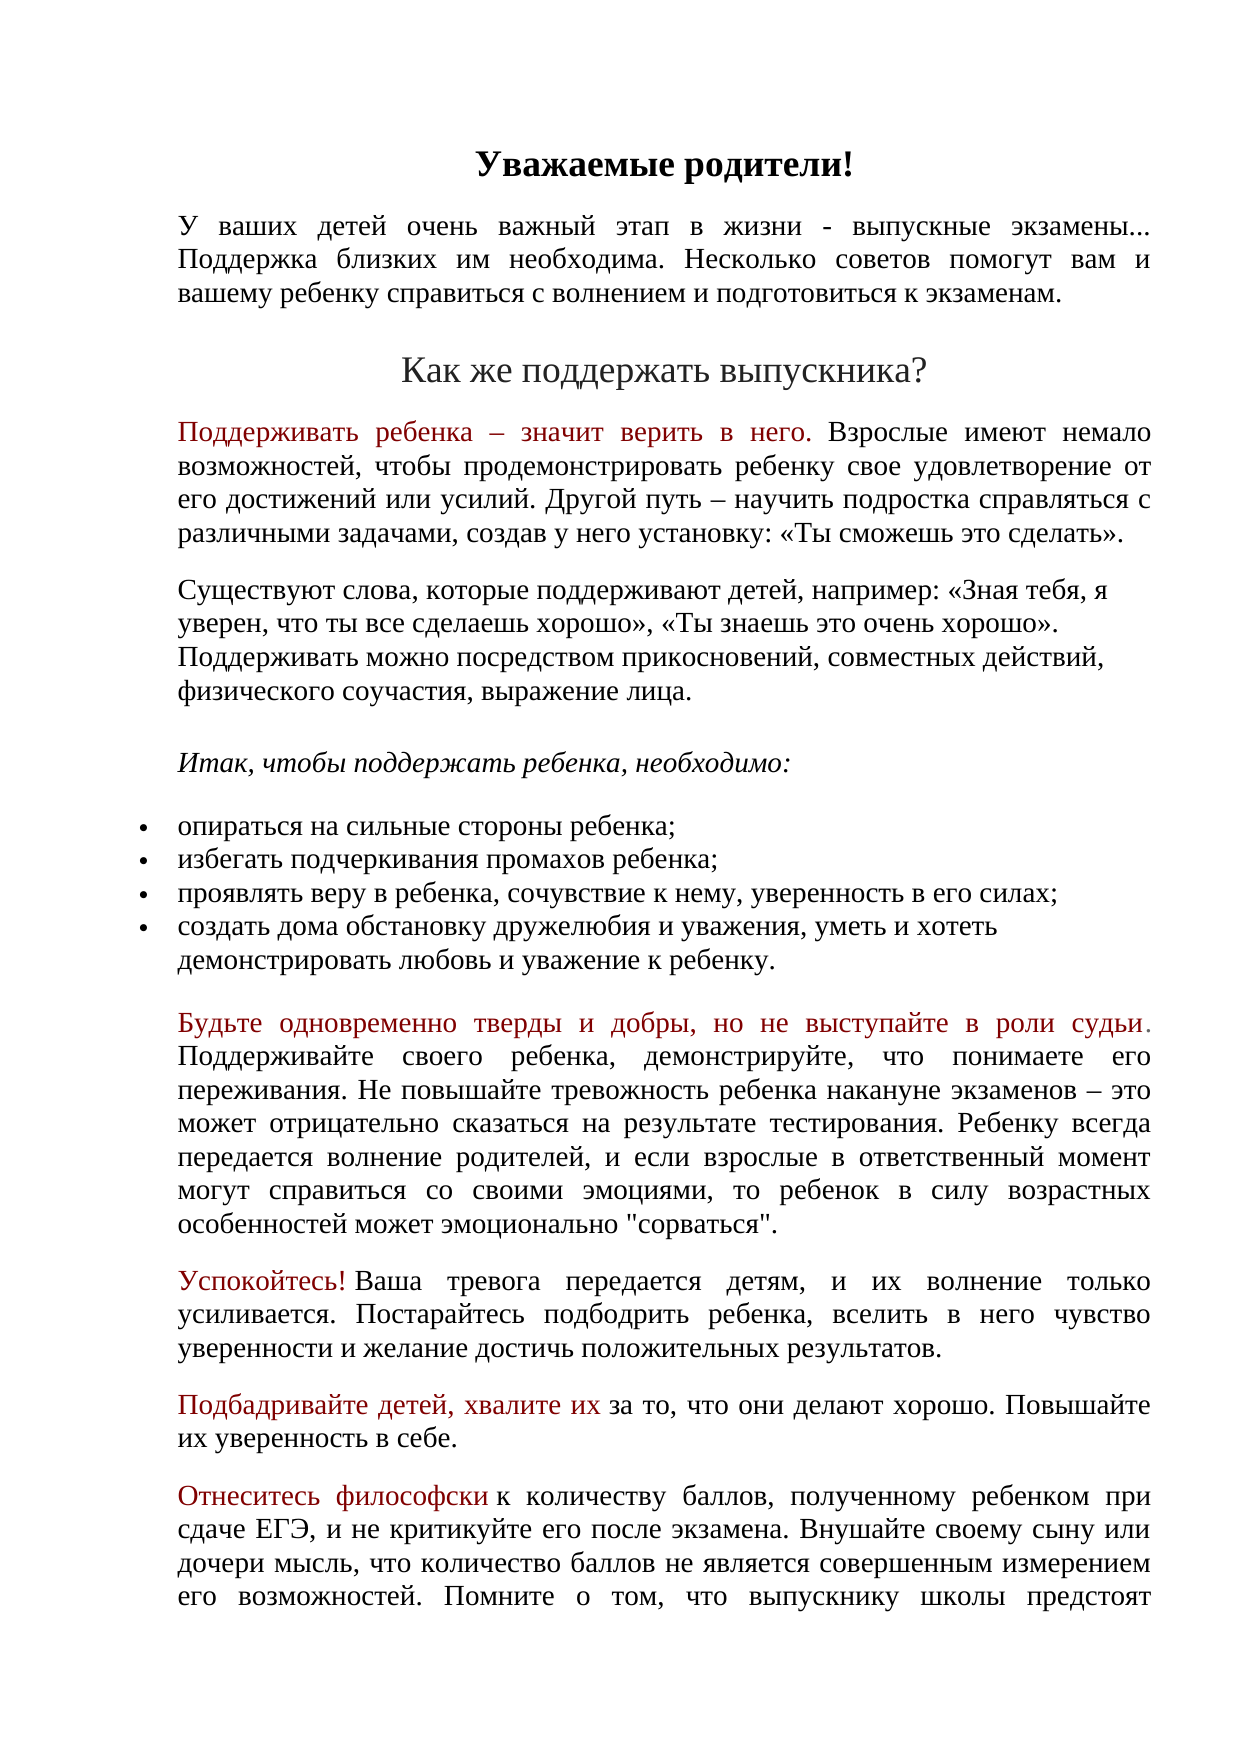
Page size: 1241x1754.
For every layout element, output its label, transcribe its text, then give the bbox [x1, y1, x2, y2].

text Подбадривайте детей, хвалите их за то, что они делают хорошо. Повышайте их уверенность в себе. [177, 1387, 1152, 1454]
list создать дома обстановку дружелюбия и уважения, уметь и хотеть демонстрировать любовь и уважение к ребенку. [140, 908, 1152, 976]
text Уважаемые родители! [177, 142, 1152, 185]
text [177, 1478, 1152, 1612]
subtitle Как же поддержать выпускника? [177, 348, 1152, 391]
text Успокойтесь! Ваша тревога передается детям, и их волнение только усиливается. Постарайтесь подбодрить ребенка, вселить в него чувство уверенности и желание достичь положительных результатов. [177, 1263, 1152, 1364]
text У ваших детей очень важный этап в жизни - выпускные экзамены... Поддержка близких им необходима. Несколько советов помогут вам и вашему ребенку справиться с волнением и подготовиться к экзаменам. [177, 208, 1152, 309]
list проявлять веру в ребенка, сочувствие к нему, уверенность в его силах; [140, 875, 1152, 908]
text Будьте одновременно тверды и добры, но не выступайте в роли судьи. Поддерживайте своего ребенка, демонстрируйте, что понимаете его переживания. Не повышайте тревожность ребенка накануне экзаменов – это может отрицательно сказаться на результате тестирования. Ребенку всегда передается волнение родителей, и если взрослые в ответственный момент могут справиться со своими эмоциями, то ребенок в силу возрастных особенностей может эмоционально "сорваться". [177, 1005, 1152, 1239]
list опираться на сильные стороны ребенка; [140, 808, 1152, 841]
text Поддерживать ребенка – значит верить в него. Взрослые имеют немало возможностей, чтобы продемонстрировать ребенку свое удовлетворение от его достижений или усилий. Другой путь – научить подростка справляться с различными задачами, создав у него установку: «Ты сможешь это сделать». [177, 414, 1152, 548]
text Существуют слова, которые поддерживают детей, например: «Зная тебя, я уверен, что ты все сделаешь хорошо», «Ты знаешь это очень хорошо». Поддерживать можно посредством прикосновений, совместных действий, физического соучастия, выражение лица. [177, 572, 1152, 706]
subtitle Итак, чтобы поддержать ребенка, необходимо: [177, 745, 1152, 779]
list избегать подчеркивания промахов ребенка; [140, 841, 1152, 875]
